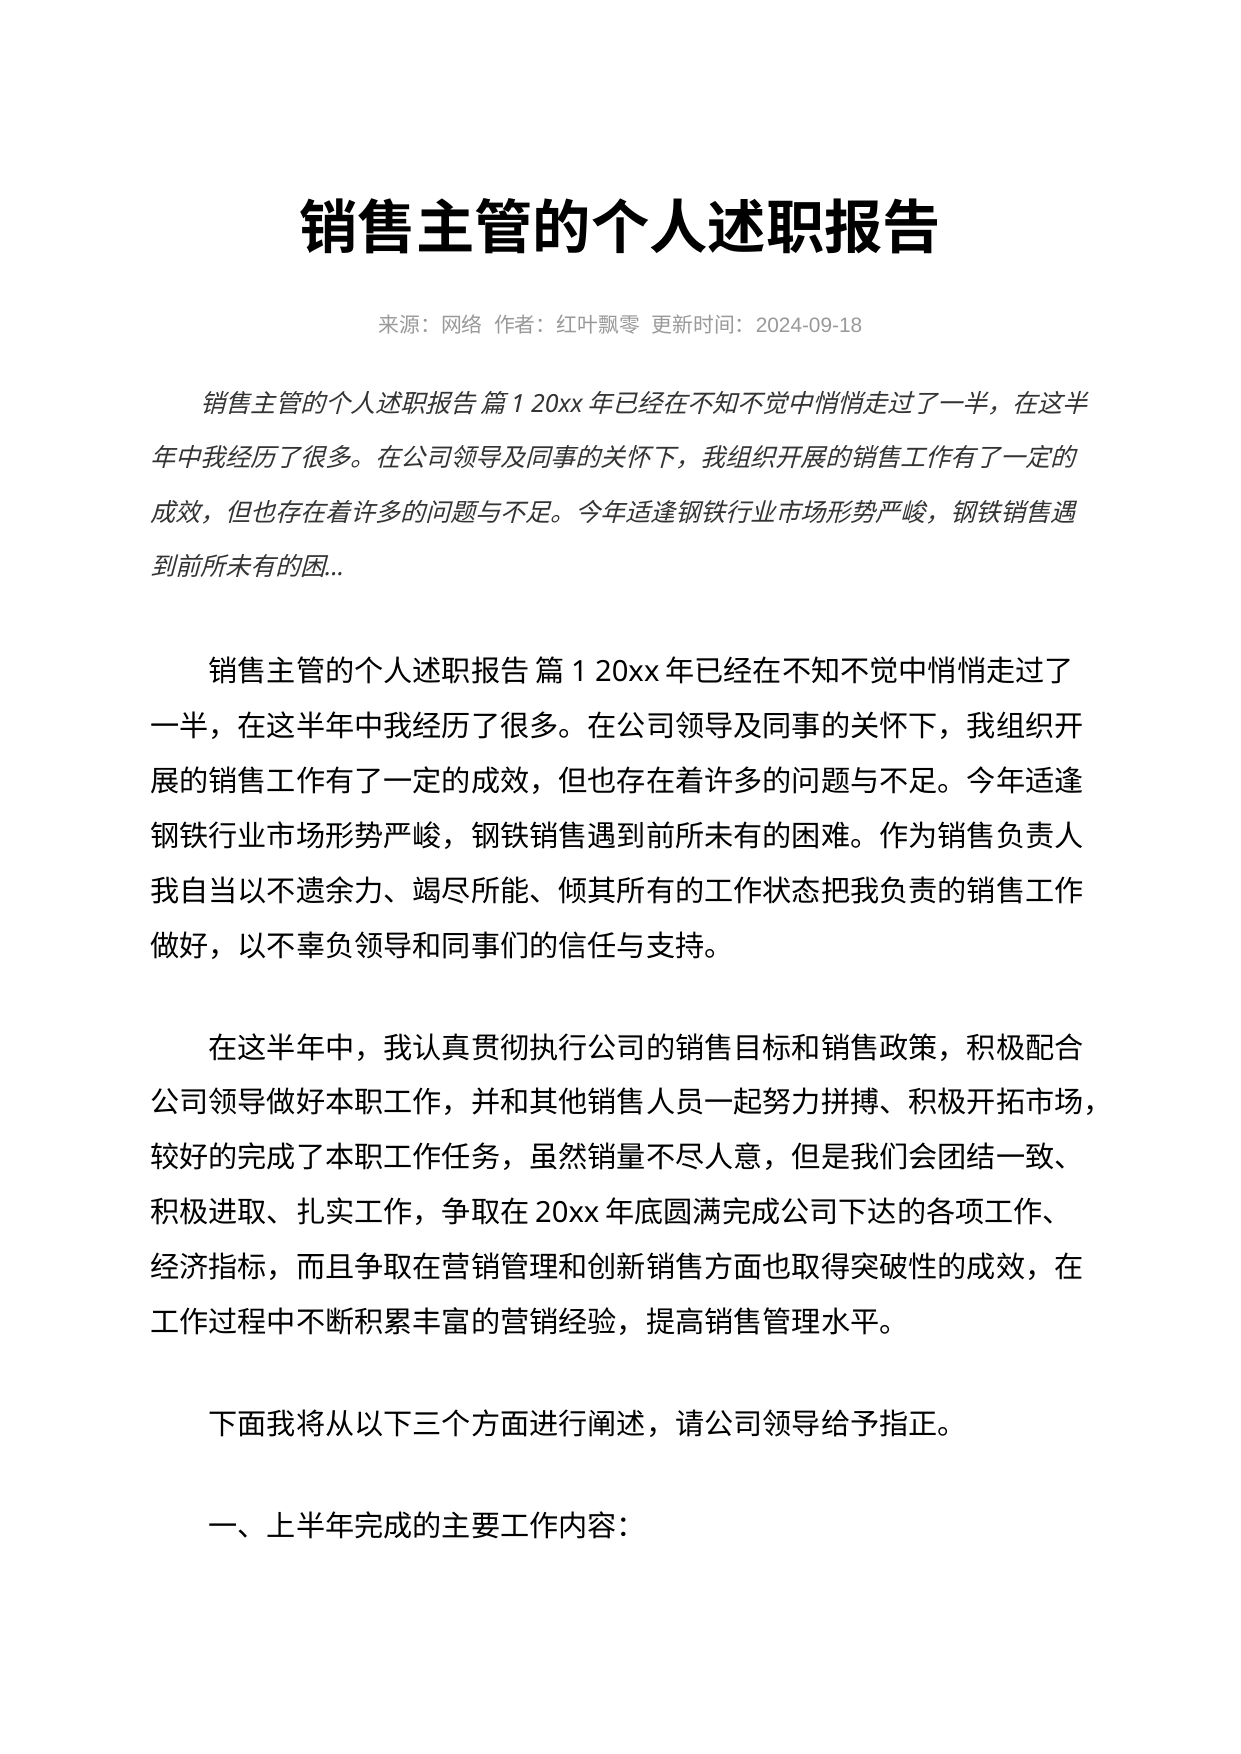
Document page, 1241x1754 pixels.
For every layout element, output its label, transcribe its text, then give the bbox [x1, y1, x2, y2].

text 销售主管的个人述职报告 篇1 20xx年已经在不知不觉中悄悄走过了一半，在这半年中我经历了很多。在公司领导及同事的关怀下，我组织开展的销售工作有了一定的成效，但也存在着许多的问题与不足。今年适逢钢铁行业市场形势严峻，钢铁销售遇到前所未有的困... [150, 383, 1090, 583]
text 销售主管的个人述职报告 篇1 20xx年已经在不知不觉中悄悄走过了一半，在这半年中我经历了很多。在公司领导及同事的关怀下，我组织开展的销售工作有了一定的成效，但也存在着许多的问题与不足。今年适逢钢铁行业市场形势严峻，钢铁销售遇到前所未有的困难。作为销售负责人我自当以不遗余力、竭尽所能、倾其所有的工作状态把我负责的销售工作做好，以不辜负领导和同事们的信任与支持。 [150, 648, 1090, 965]
text 在这半年中，我认真贯彻执行公司的销售目标和销售政策，积极配合公司领导做好本职工作，并和其他销售人员一起努力拼搏、积极开拓市场，较好的完成了本职工作任务，虽然销量不尽人意，但是我们会团结一致、积极进取、扎实工作，争取在20xx年底圆满完成公司下达的各项工作、经济指标，而且争取在营销管理和创新销售方面也取得突破性的成效，在工作过程中不断积累丰富的营销经验，提高销售管理水平。 [150, 1024, 1090, 1341]
text 来源：网络 作者：红叶飘零 更新时间：2024-09-18 [150, 313, 1090, 337]
subtitle 销售主管的个人述职报告 [150, 181, 1090, 266]
text 下面我将从以下三个方面进行阐述，请公司领导给予指正。 [150, 1401, 1090, 1443]
text 一、上半年完成的主要工作内容： [150, 1502, 1090, 1544]
